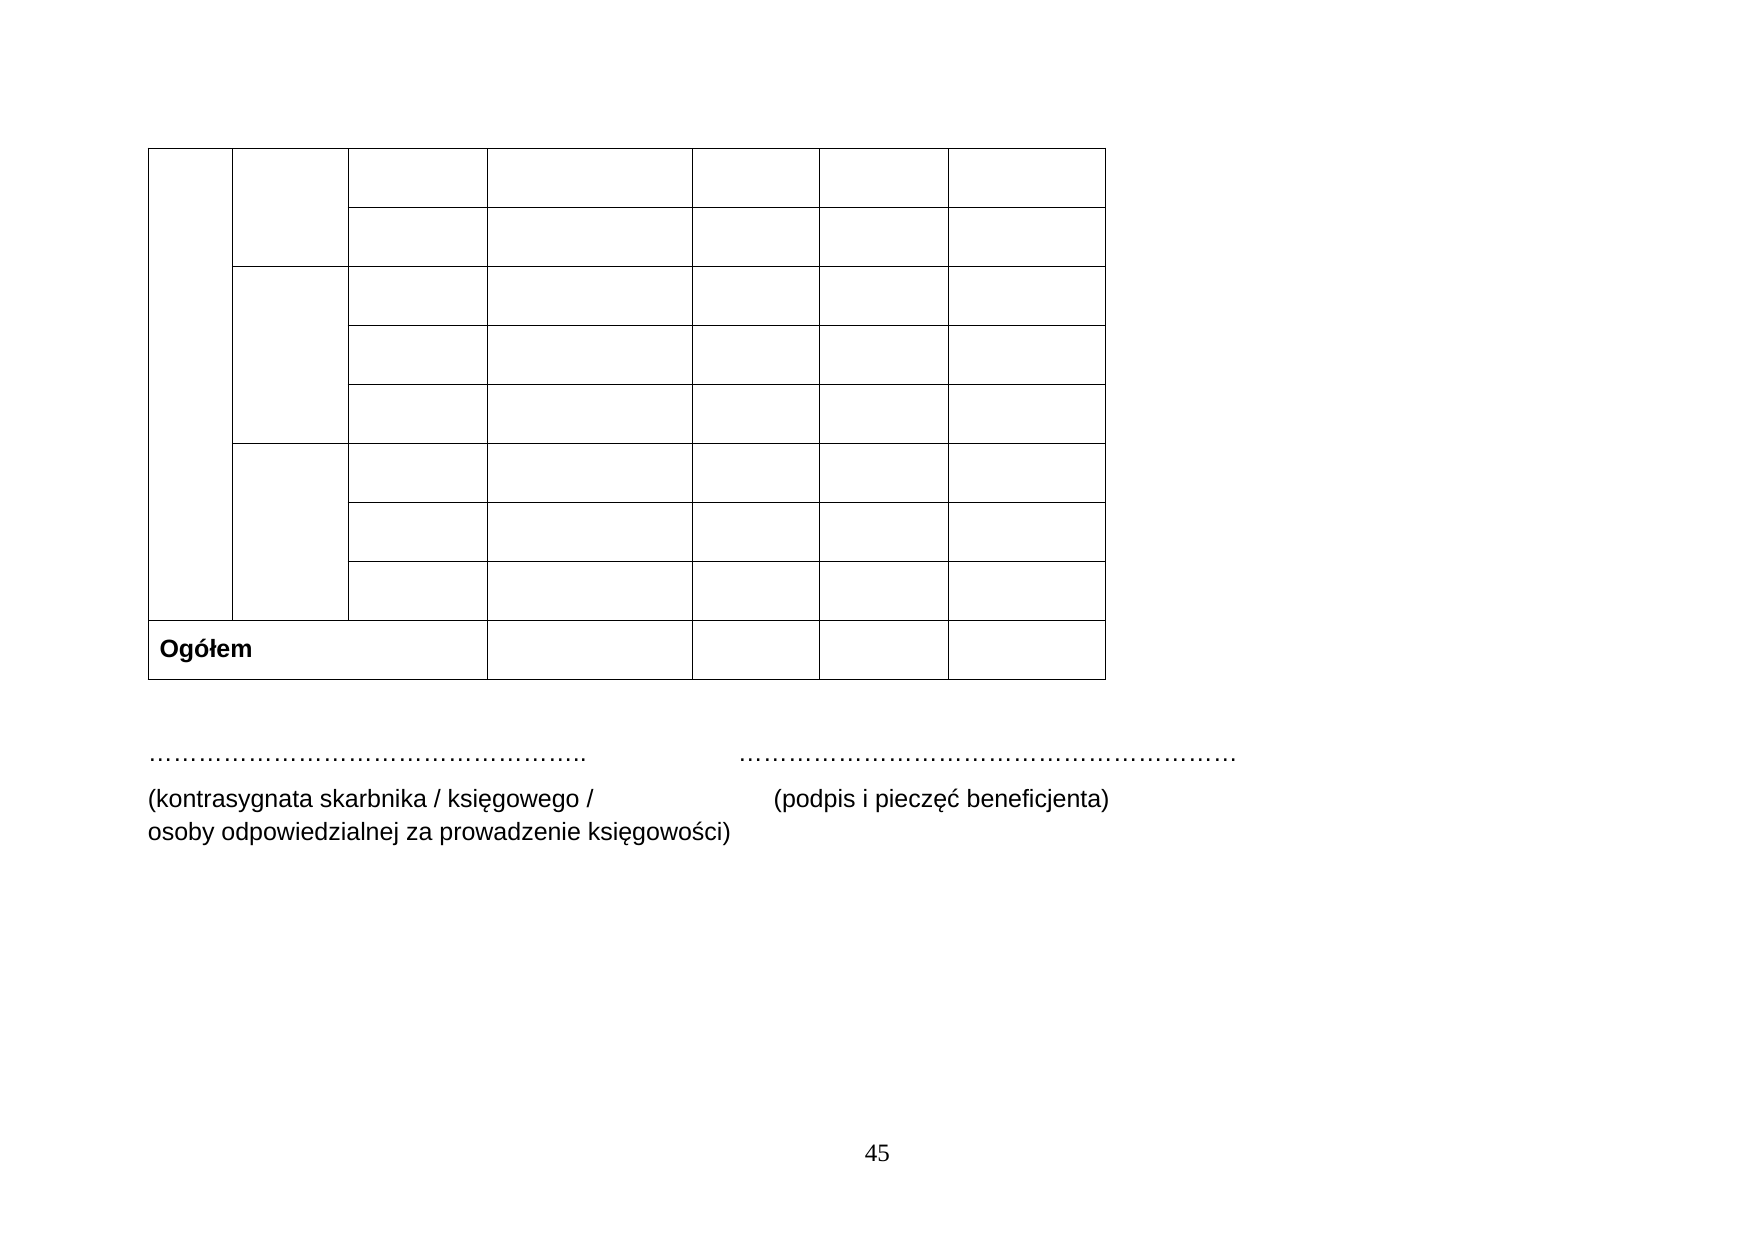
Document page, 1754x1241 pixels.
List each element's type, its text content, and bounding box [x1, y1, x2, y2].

table_cell [349, 385, 487, 443]
table_cell [820, 444, 948, 502]
table_cell [233, 149, 348, 266]
table_cell [693, 385, 819, 443]
table_cell [693, 267, 819, 325]
table_cell [820, 267, 948, 325]
table_cell [949, 385, 1105, 443]
table_cell [149, 149, 232, 620]
table_cell [820, 208, 948, 266]
table_cell [488, 326, 692, 384]
table_cell [693, 562, 819, 620]
table_cell [488, 149, 692, 207]
table_cell [949, 444, 1105, 502]
table_cell [820, 149, 948, 207]
table_cell [949, 562, 1105, 620]
table_cell [693, 208, 819, 266]
table_cell [488, 444, 692, 502]
table_cell [949, 621, 1105, 679]
table_cell [349, 444, 487, 502]
table_cell [949, 267, 1105, 325]
table_cell [693, 503, 819, 561]
table_cell [820, 562, 948, 620]
table_cell [349, 208, 487, 266]
table_cell [233, 444, 348, 620]
table_cell [693, 621, 819, 679]
table_cell [820, 621, 948, 679]
table_cell [820, 503, 948, 561]
table_cell [693, 326, 819, 384]
table_cell [349, 149, 487, 207]
table_cell [949, 326, 1105, 384]
table_cell [949, 208, 1105, 266]
table_cell [349, 326, 487, 384]
table_cell [820, 385, 948, 443]
table_cell [233, 267, 348, 443]
table_cell [349, 503, 487, 561]
table_cell [488, 385, 692, 443]
table_cell [693, 149, 819, 207]
table_cell [349, 562, 487, 620]
table_cell [488, 267, 692, 325]
text (kontrasygnata skarbnika / księgowego / (podpis i pieczęć beneficjenta) osoby odpowiedzialnej za prowadzenie księgowości) [148, 784, 1606, 846]
table_cell [488, 621, 692, 679]
table_cell Ogółem [149, 621, 487, 679]
table_cell [949, 149, 1105, 207]
table_cell [349, 267, 487, 325]
table_cell [488, 208, 692, 266]
text …………………………………………….. …………………………………………………… [148, 738, 1606, 767]
table_cell [693, 444, 819, 502]
table_cell [820, 326, 948, 384]
table_cell [488, 562, 692, 620]
table_cell [488, 503, 692, 561]
table_cell [949, 503, 1105, 561]
